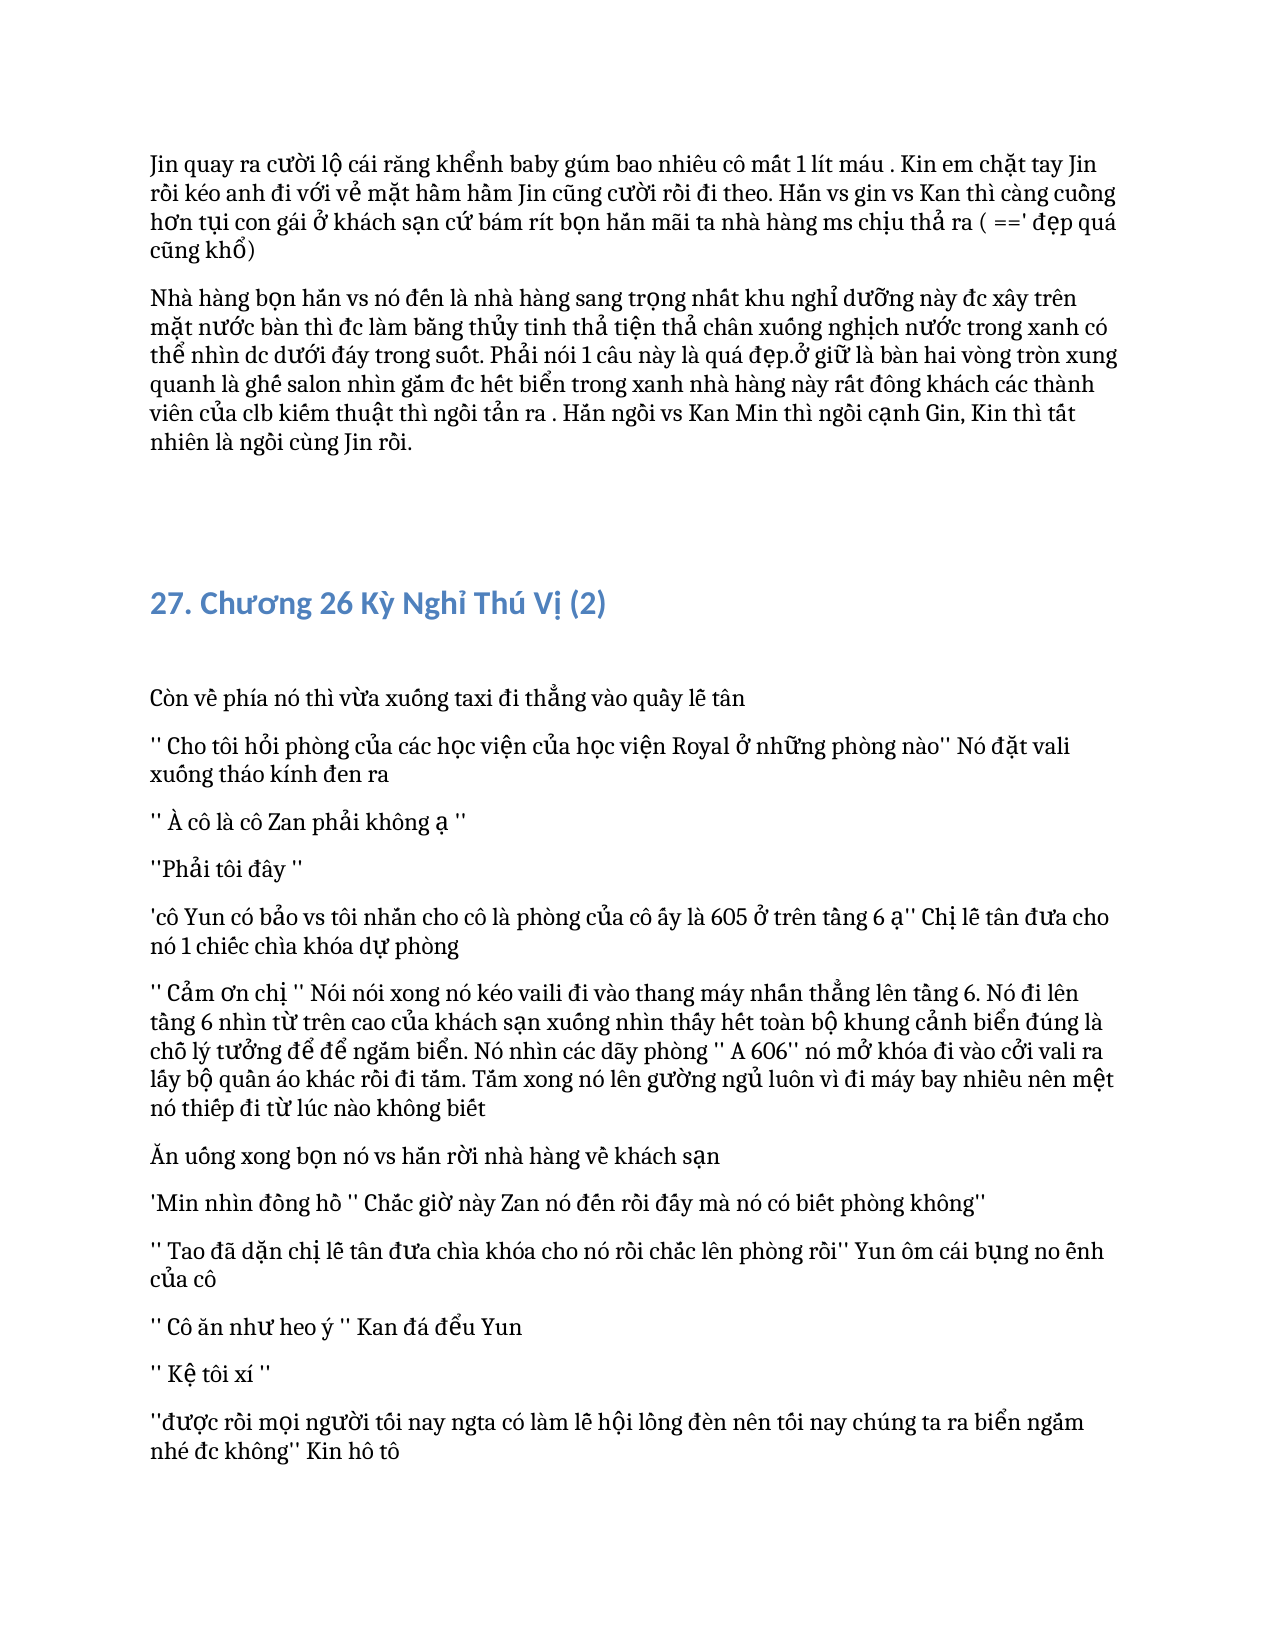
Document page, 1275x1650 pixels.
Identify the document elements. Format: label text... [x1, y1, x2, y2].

text Ăn uống xong bọn nó vs hắn rời nhà hàng về khách sạn [150, 1142, 1125, 1170]
text '' Cảm ơn chị '' Nói nói xong nó kéo vaili đi vào thang máy nhấn thẳng lên tầng 6. Nó đi lên tầng 6 nhìn từ trên cao của khách sạn xuống nhìn thấy hết toàn bộ khung cảnh biển đúng là chỗ lý tưởng để để ngắm biển. Nó nhìn các dãy phòng '' A 606'' nó mở khóa đi vào cởi vali ra lấy bộ quần áo khác rồi đi tắm. Tắm xong nó lên gường ngủ luôn vì đi máy bay nhiều nên mệt nó thiếp đi từ lúc nào không biết [150, 979, 1125, 1123]
text 'cô Yun có bảo vs tôi nhắn cho cô là phòng của cô ấy là 605 ở trên tầng 6 ạ'' Chị lễ tân đưa cho nó 1 chiếc chìa khóa dự phòng [150, 903, 1125, 960]
text '' Cho tôi hỏi phòng của các học viện của học viện Royal ở những phòng nào'' Nó đặt vali xuống tháo kính đen ra [150, 732, 1125, 789]
text Nhà hàng bọn hắn vs nó đến là nhà hàng sang trọng nhất khu nghỉ dưỡng này đc xây trên mặt nước bàn thì đc làm bằng thủy tinh thả tiện thả chân xuống nghịch nước trong xanh có thể nhìn dc dưới đáy trong suốt. Phải nói 1 câu này là quá đẹp.ở giữ là bàn hai vòng tròn xung quanh là ghế salon nhìn gắm đc hết biển trong xanh nhà hàng này rất đông khách các thành viên của clb kiếm thuật thì ngồi tản ra . Hắn ngồi vs Kan Min thì ngồi cạnh Gin, Kin thì tất nhiên là ngồi cùng Jin rồi. [150, 284, 1125, 456]
text Còn về phía nó thì vừa xuống taxi đi thẳng vào quầy lễ tân [150, 627, 1125, 713]
text '' Cô ăn như heo ý '' Kan đá đểu Yun [150, 1313, 1125, 1342]
subtitle 27. Chương 26 Kỳ Nghỉ Thú Vị (2) [150, 582, 1125, 623]
text ''được rồi mọi người tối nay ngta có làm lễ hội lồng đèn nên tối nay chúng ta ra biển ngắm nhé đc không'' Kin hô tô [150, 1408, 1125, 1465]
text '' Tao đã dặn chị lễ tân đưa chìa khóa cho nó rồi chắc lên phòng rồi'' Yun ôm cái bụng no ễnh của cô [150, 1237, 1125, 1294]
text Jin quay ra cười lộ cái răng khểnh baby gúm bao nhiêu cô mất 1 lít máu . Kin em chặt tay Jin rồi kéo anh đi với vẻ mặt hầm hầm Jin cũng cười rồi đi theo. Hắn vs gin vs Kan thì càng cuồng hơn tụi con gái ở khách sạn cứ bám rít bọn hắn mãi ta nhà hàng ms chịu thả ra ( ==' đẹp quá cũng khổ) [150, 150, 1125, 265]
text '' Kệ tôi xí '' [150, 1360, 1125, 1389]
text ''Phải tôi đây '' [150, 855, 1125, 884]
text 'Min nhìn đồng hồ '' Chắc giờ này Zan nó đến rồi đấy mà nó có biết phòng không'' [150, 1189, 1125, 1218]
text '' À cô là cô Zan phải không ạ '' [150, 808, 1125, 837]
